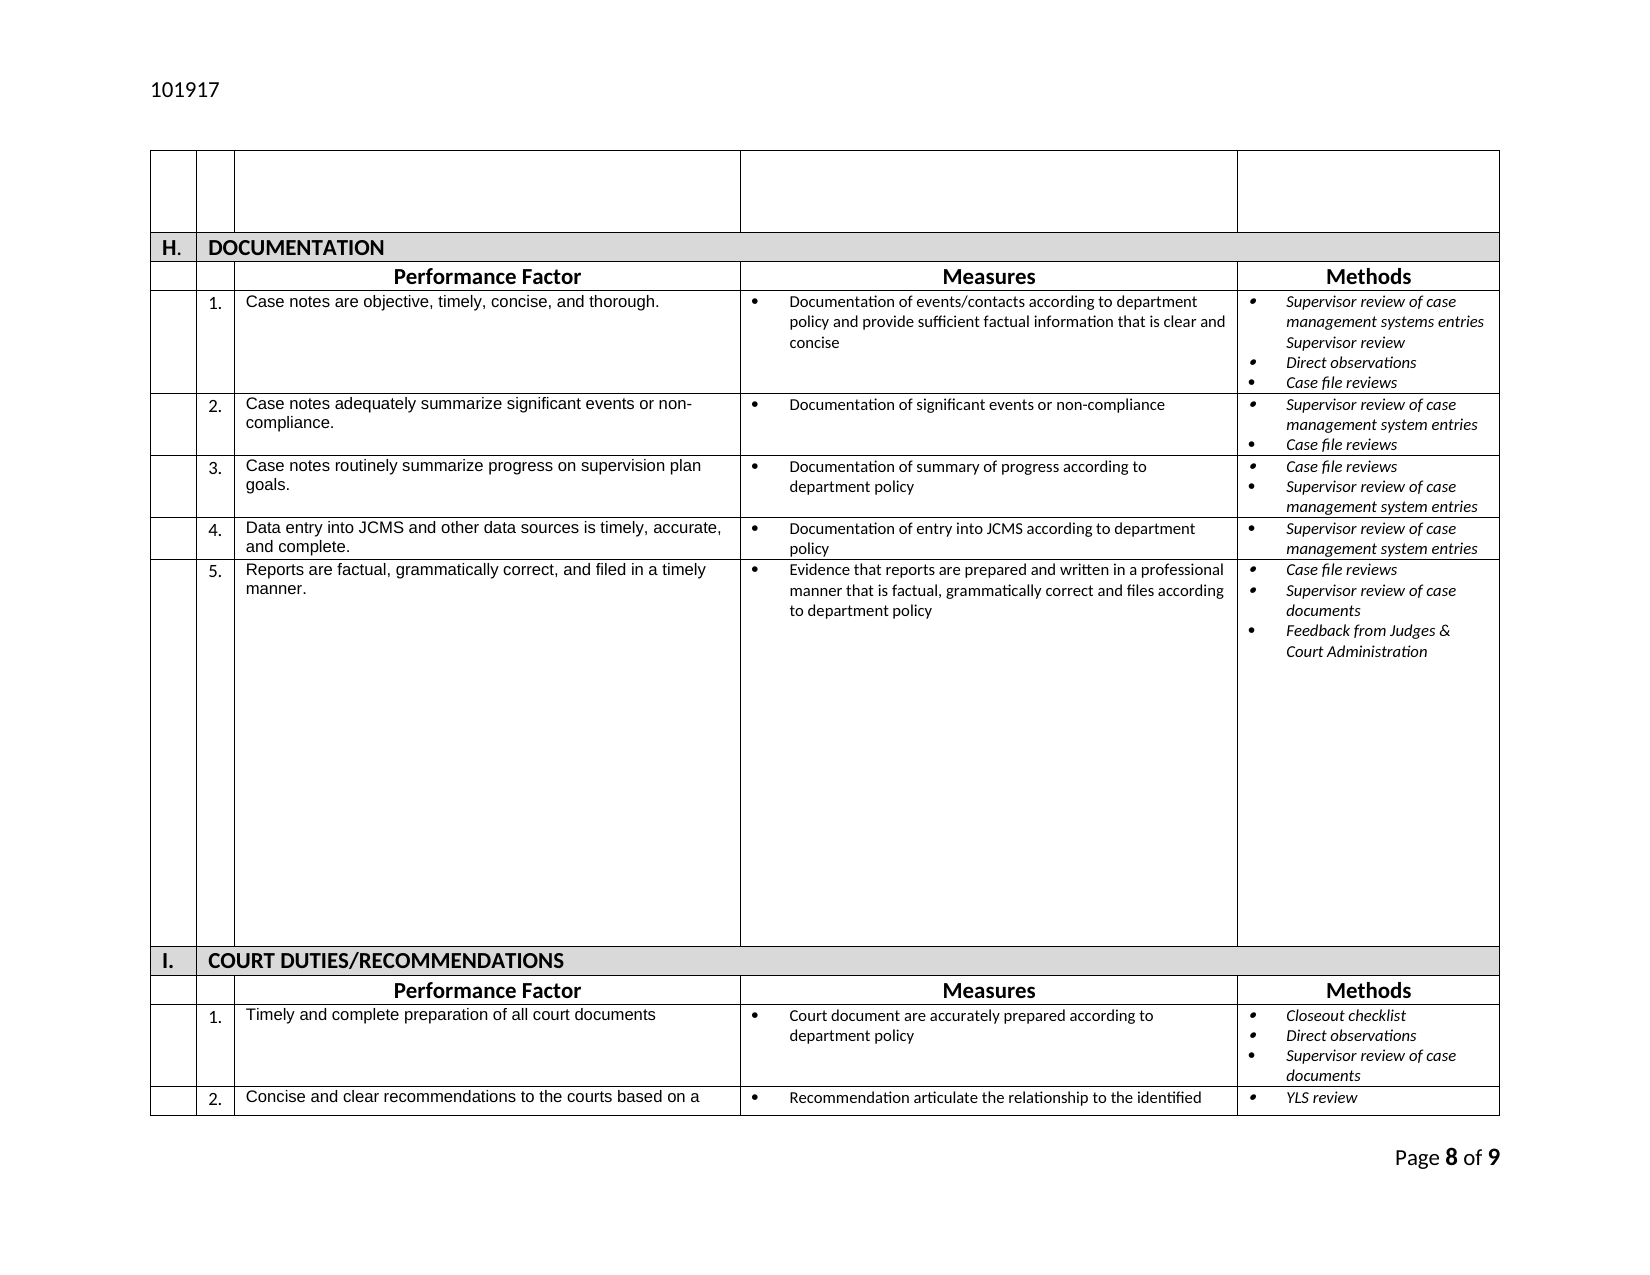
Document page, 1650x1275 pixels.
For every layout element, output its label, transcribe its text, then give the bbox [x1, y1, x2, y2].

table_cell Performance Factor [235, 262, 740, 290]
table_cell Case file reviews Supervisor review of case documents Feedback from Judges & Court Administration [1238, 560, 1499, 946]
table_cell Performance Factor [235, 976, 740, 1004]
table_cell I. [151, 947, 196, 975]
table_cell [151, 456, 196, 517]
table_cell Methods [1238, 976, 1499, 1004]
table_cell [197, 976, 234, 1004]
table_cell [151, 1087, 196, 1115]
table_cell Case file reviews Supervisor review of case management system entries [1238, 456, 1499, 517]
table_cell [151, 560, 196, 946]
table_cell Documentation of significant events or non-compliance [741, 394, 1237, 455]
table_cell 5. [197, 560, 234, 946]
table_cell Data entry into JCMS and other data sources is timely, accurate, and complete. [235, 518, 740, 559]
table_cell Case notes are objective, timely, concise, and thorough. [235, 291, 740, 393]
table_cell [741, 151, 1237, 232]
table_cell [151, 518, 196, 559]
table_cell 2. [197, 394, 234, 455]
table_cell 4. [197, 518, 234, 559]
table_cell Evidence that reports are prepared and written in a professional manner that is factual, grammatically correct and files according to department policy [741, 560, 1237, 946]
table_cell Supervisor review of case management system entries [1238, 518, 1499, 559]
table_cell Documentation of entry into JCMS according to department policy [741, 518, 1237, 559]
table_cell [197, 262, 234, 290]
table_cell Measures [741, 262, 1237, 290]
table_cell DOCUMENTATION [197, 233, 1499, 261]
table_cell [151, 262, 196, 290]
table_cell [151, 394, 196, 455]
table_cell Case notes adequately summarize significant events or non-compliance. [235, 394, 740, 455]
table_cell 2. [197, 1087, 234, 1115]
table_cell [1238, 1087, 1499, 1115]
table_cell Timely and complete preparation of all court documents [235, 1005, 740, 1086]
table_cell [151, 1005, 196, 1086]
table_cell Documentation of summary of progress according to department policy [741, 456, 1237, 517]
table_cell 1. [197, 1005, 234, 1086]
table_cell Supervisor review of case management systems entries Supervisor review Direct observations Case file reviews [1238, 291, 1499, 393]
table_cell [151, 291, 196, 393]
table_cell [235, 1087, 740, 1115]
table_cell Closeout checklist Direct observations Supervisor review of case documents [1238, 1005, 1499, 1086]
table_cell Measures [741, 976, 1237, 1004]
table_cell 3. [197, 456, 234, 517]
table_cell Methods [1238, 262, 1499, 290]
table_cell Court document are accurately prepared according to department policy [741, 1005, 1237, 1086]
table_cell [151, 976, 196, 1004]
table_cell Case notes routinely summarize progress on supervision plan goals. [235, 456, 740, 517]
table_cell 1. [197, 291, 234, 393]
table_cell 2. [197, 151, 234, 232]
table_cell COURT DUTIES/RECOMMENDATIONS [197, 947, 1499, 975]
table_cell Reports are factual, grammatically correct, and filed in a timely manner. [235, 560, 740, 946]
table_cell [151, 151, 196, 232]
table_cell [741, 1087, 1237, 1115]
table_cell Documentation of events/contacts according to department policy and provide sufficient factual information that is clear and concise [741, 291, 1237, 393]
table_cell Supervisor review of case management system entries Case file reviews [1238, 394, 1499, 455]
table_cell H. [151, 233, 196, 261]
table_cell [1238, 151, 1499, 232]
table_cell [235, 151, 740, 232]
